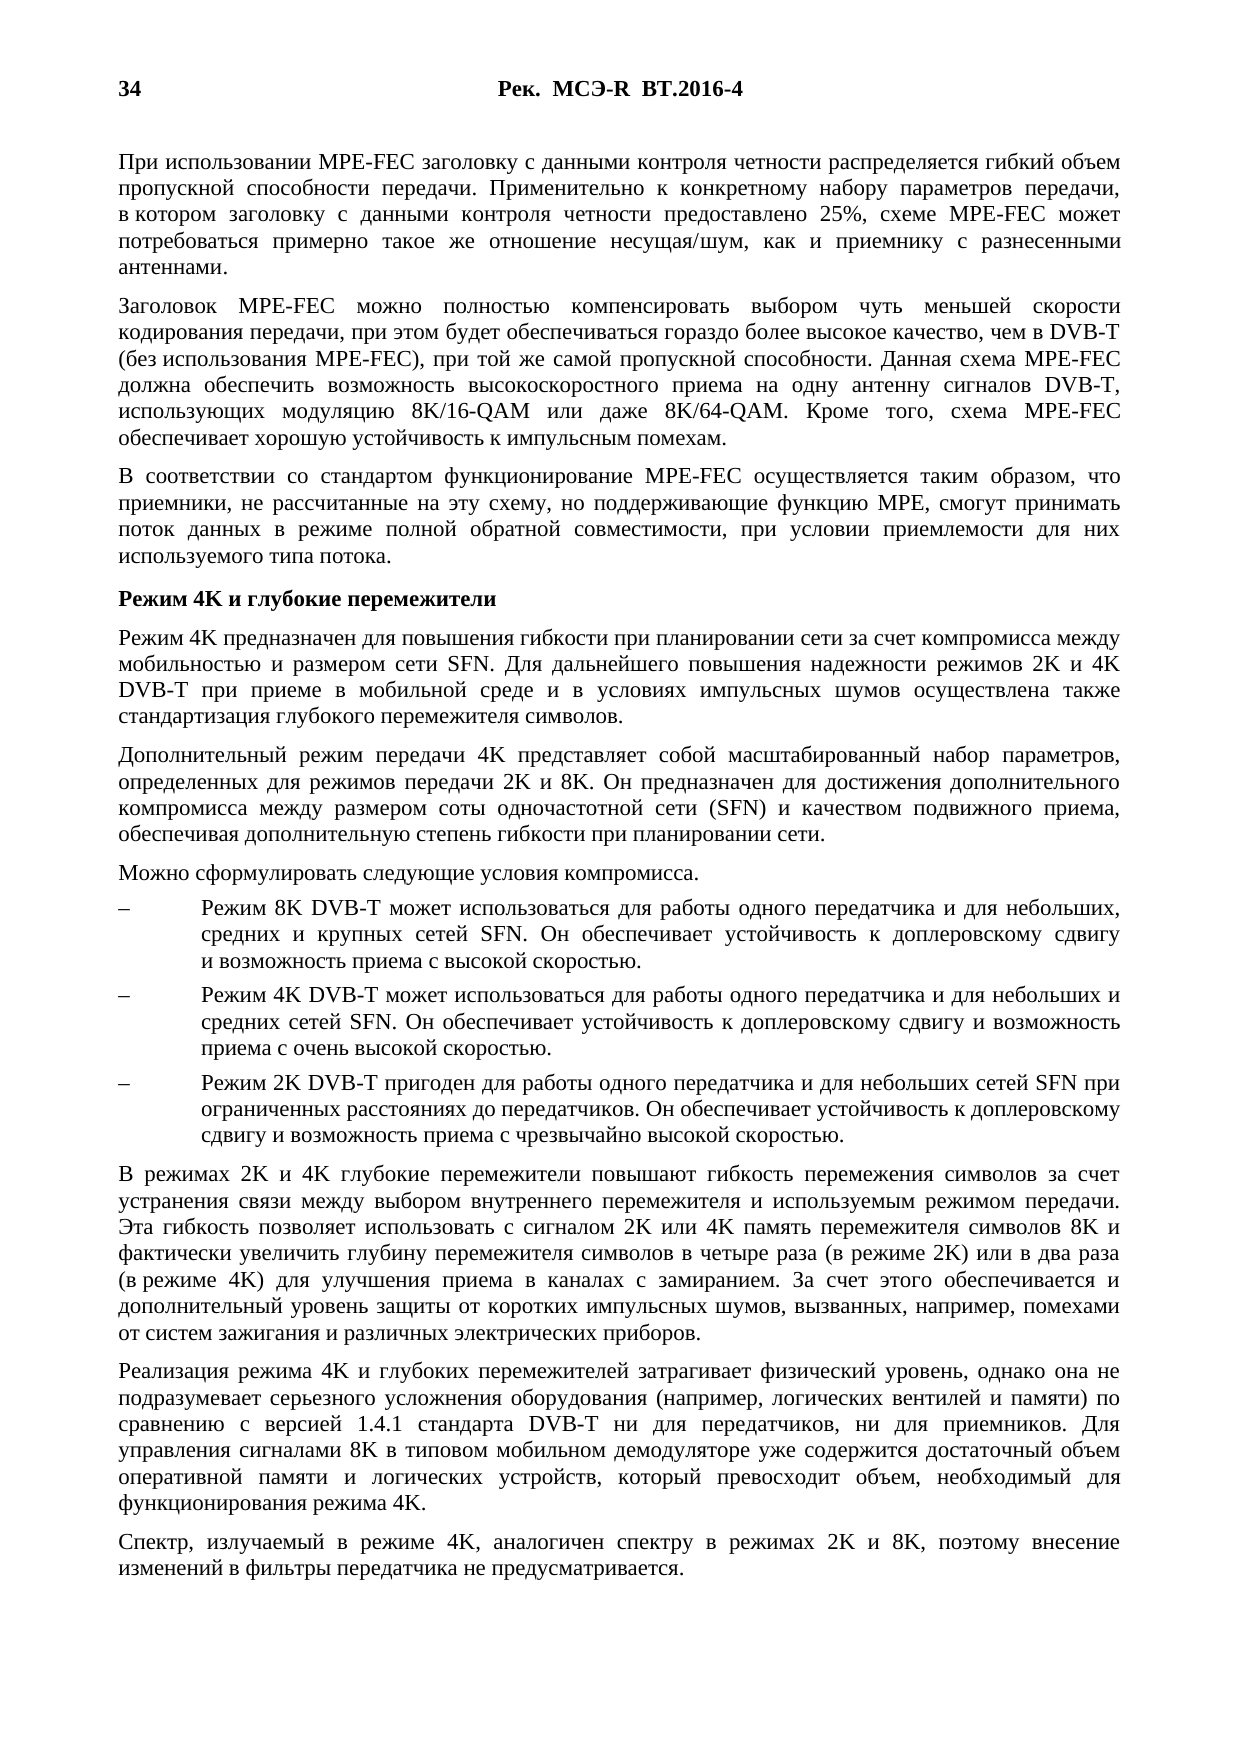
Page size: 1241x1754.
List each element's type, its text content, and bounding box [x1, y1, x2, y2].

text Можно сформулировать следующие условия компромисса. [118, 859, 1122, 886]
text При использовании MPE-FEC заголовку с данными контроля четности распределяется гибкий объем пропускной способности передачи. Применительно к конкретному набору параметров передачи, в котором заголовку с данными контроля четности предоставлено 25%, схеме MPE-FEC может потребоваться примерно такое же отношение несущая/шум, как и приемнику с разнесенными антеннами. [118, 148, 1122, 279]
text В соответствии со стандартом функционирование MPE-FEC осуществляется таким образом, что приемники, не рассчитанные на эту схему, но поддерживающие функцию MPE, смогут принимать поток данных в режиме полной обратной совместимости, при условии приемлемости для них используемого типа потока. [118, 463, 1122, 568]
text Заголовок MPE-FEC можно полностью компенсировать выбором чуть меньшей скорости кодирования передачи, при этом будет обеспечиваться гораздо более высокое качество, чем в DVB-T (без использования MPE-FEC), при той же самой пропускной способности. Данная схема MPE-FEC должна обеспечить возможность высокоскоростного приема на одну антенну сигналов DVB-T, использующих модуляцию 8K/16-QAM или даже 8K/64-QAM. Кроме того, схема MPE-FEC обеспечивает хорошую устойчивость к импульсным помехам. [118, 292, 1122, 450]
subtitle Режим 4K и глубокие перемежители [118, 585, 1122, 611]
text В режимах 2K и 4K глубокие перемежители повышают гибкость перемежения символов за счет устранения связи между выбором внутреннего перемежителя и используемым режимом передачи. Эта гибкость позволяет использовать с сигналом 2K или 4K память перемежителя символов 8K и фактически увеличить глубину перемежителя символов в четыре раза (в режиме 2K) или в два раза (в режиме 4K) для улучшения приема в каналах с замиранием. За счет этого обеспечивается и дополнительный уровень защиты от коротких импульсных шумов, вызванных, например, помехами от систем зажигания и различных электрических приборов. [118, 1160, 1122, 1345]
text Реализация режима 4K и глубоких перемежителей затрагивает физический уровень, однако она не подразумевает серьезного усложнения оборудования (например, логических вентилей и памяти) по сравнению с версией 1.4.1 стандарта DVB-T ни для передатчиков, ни для приемников. Для управления сигналами 8K в типовом мобильном демодуляторе уже содержится достаточный объем оперативной памяти и логических устройств, который превосходит объем, необходимый для функционирования режима 4K. [118, 1357, 1122, 1516]
text Дополнительный режим передачи 4K представляет собой масштабированный набор параметров, определенных для режимов передачи 2K и 8K. Он предназначен для достижения дополнительного компромисса между размером соты одночастотной сети (SFN) и качеством подвижного приема, обеспечивая дополнительную степень гибкости при планировании сети. [118, 741, 1122, 847]
text – Режим 4K DVB-T может использоваться для работы одного передатчика и для небольших и средних сетей SFN. Он обеспечивает устойчивость к доплеровскому сдвигу и возможность приема с очень высокой скоростью. [118, 981, 1122, 1061]
text Спектр, излучаемый в режиме 4K, аналогичен спектру в режимах 2K и 8K, поэтому внесение изменений в фильтры передатчика не предусматривается. [118, 1528, 1122, 1581]
text – Режим 2K DVB-T пригоден для работы одного передатчика и для небольших сетей SFN при ограниченных расстояниях до передатчиков. Он обеспечивает устойчивость к доплеровскому сдвигу и возможность приема с чрезвычайно высокой скоростью. [118, 1069, 1122, 1148]
text Режим 4K предназначен для повышения гибкости при планировании сети за счет компромисса между мобильностью и размером сети SFN. Для дальнейшего повышения надежности режимов 2K и 4K DVB-T при приеме в мобильной среде и в условиях импульсных шумов осуществлена также стандартизация глубокого перемежителя символов. [118, 623, 1122, 729]
text – Режим 8K DVB-T может использоваться для работы одного передатчика и для небольших, средних и крупных сетей SFN. Он обеспечивает устойчивость к доплеровскому сдвигу и возможность приема с высокой скоростью. [118, 894, 1122, 973]
